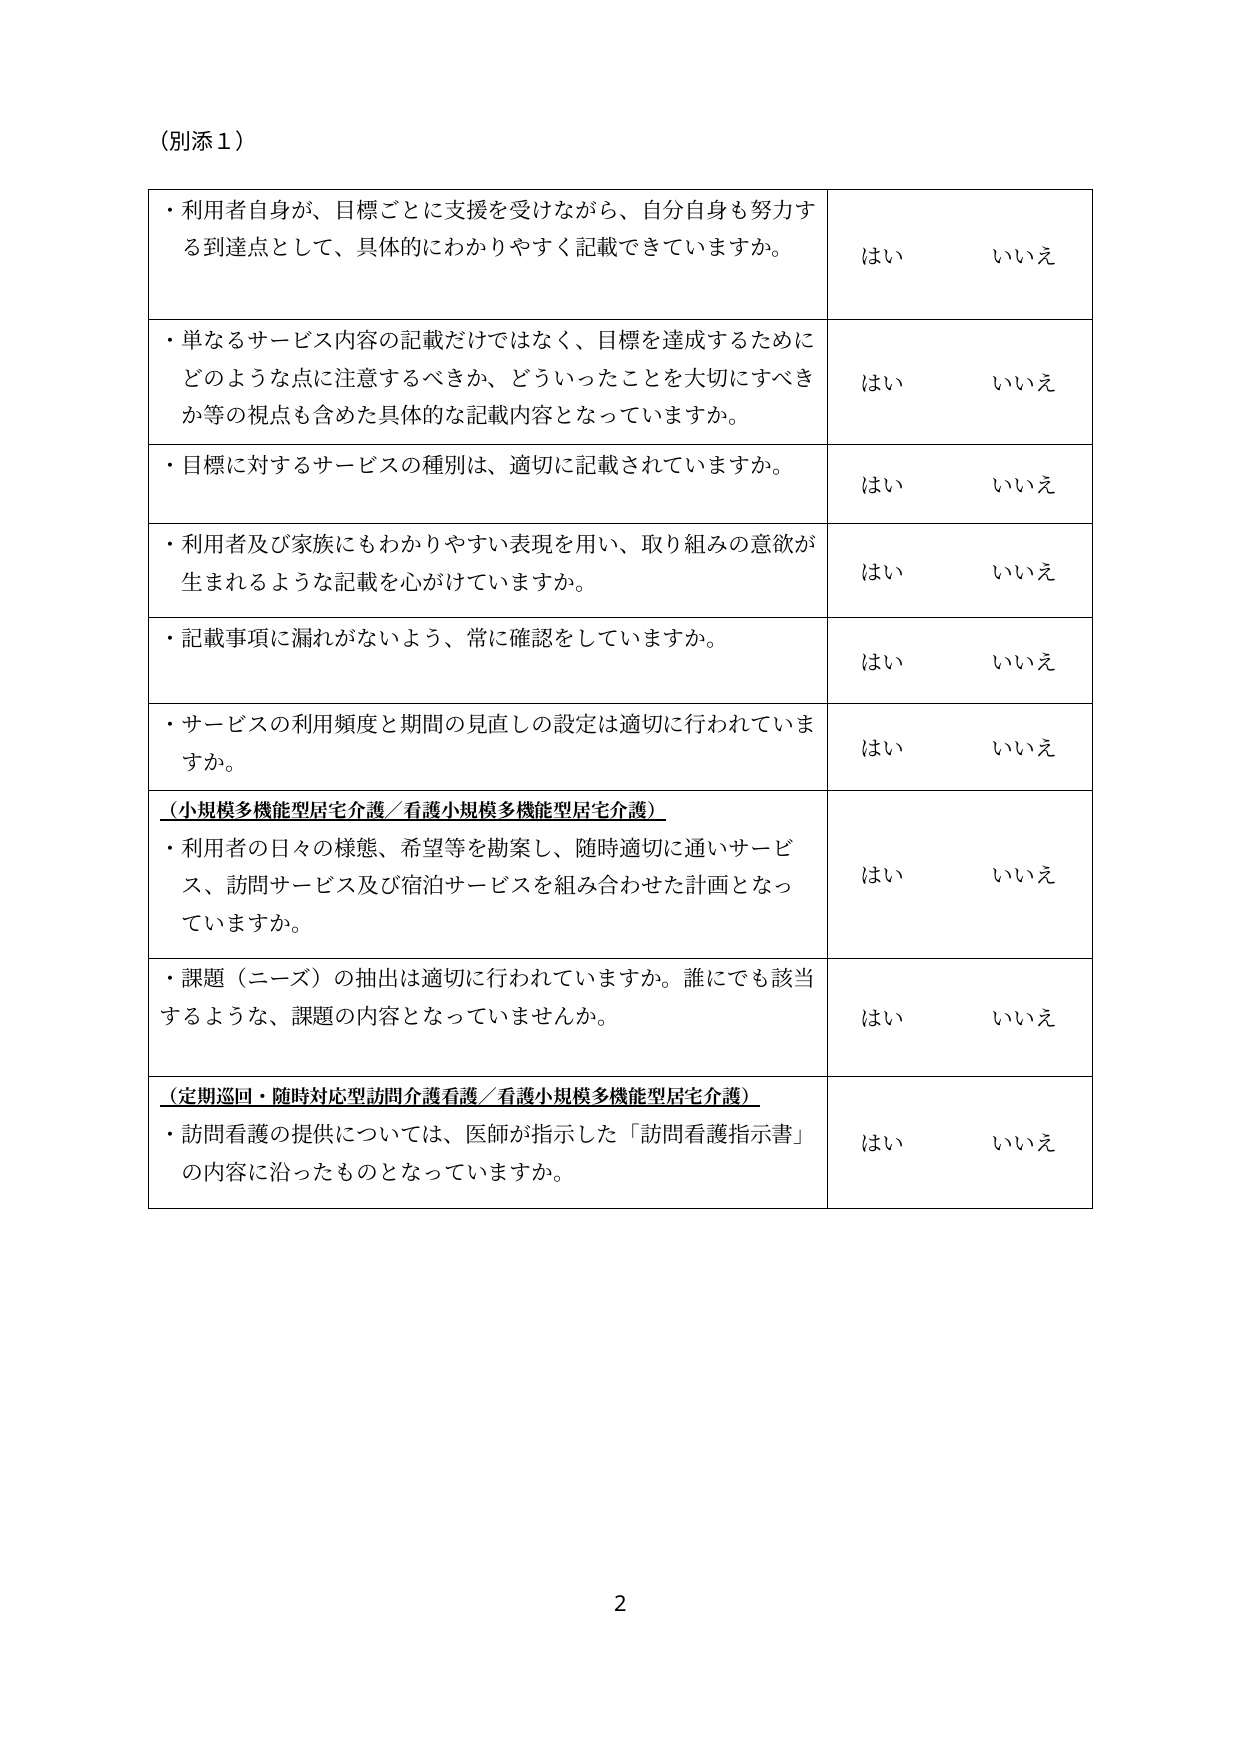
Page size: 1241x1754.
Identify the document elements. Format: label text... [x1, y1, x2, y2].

table_cell （小規模多機能型居宅介護／看護小規模多機能型居宅介護） ・利用者の日々の様態、希望等を勘案し、随時適切に通いサービス、訪問サービス及び宿泊サービスを組み合わせた計画となっていますか。 [149, 791, 827, 958]
table_cell ・サービスの利用頻度と期間の見直しの設定は適切に行われていますか。 [149, 704, 827, 789]
table_cell ・目標に対するサービスの種別は、適切に記載されていますか。 [149, 445, 827, 523]
table_cell はい いいえ [828, 791, 1092, 958]
table_cell はい いいえ [828, 445, 1092, 523]
table_cell ・記載事項に漏れがないよう、常に確認をしていますか。 [149, 618, 827, 703]
table_cell はい いいえ [828, 618, 1092, 703]
table_cell はい いいえ [828, 1077, 1092, 1208]
table_cell ・利用者及び家族にもわかりやすい表現を用い、取り組みの意欲が生まれるような記載を心がけていますか。 [149, 524, 827, 617]
table_cell はい いいえ [828, 320, 1092, 444]
table_cell はい いいえ [828, 959, 1092, 1076]
table_cell はい いいえ [828, 704, 1092, 789]
table_cell ・利用者自身が、目標ごとに支援を受けながら、自分自身も努力する到達点として、具体的にわかりやすく記載できていますか。 [149, 190, 827, 319]
table_cell はい いいえ [828, 190, 1092, 319]
table_cell はい いいえ [828, 524, 1092, 617]
table_cell ・単なるサービス内容の記載だけではなく、目標を達成するためにどのような点に注意するべきか、どういったことを大切にすべきか等の視点も含めた具体的な記載内容となっていますか。 [149, 320, 827, 444]
table_cell （定期巡回・随時対応型訪問介護看護／看護小規模多機能型居宅介護） ・訪問看護の提供については、医師が指示した「訪問看護指示書」の内容に沿ったものとなっていますか。 [149, 1077, 827, 1208]
table_cell ・課題（ニーズ）の抽出は適切に行われていますか。誰にでも該当するような、課題の内容となっていませんか。 [149, 959, 827, 1076]
